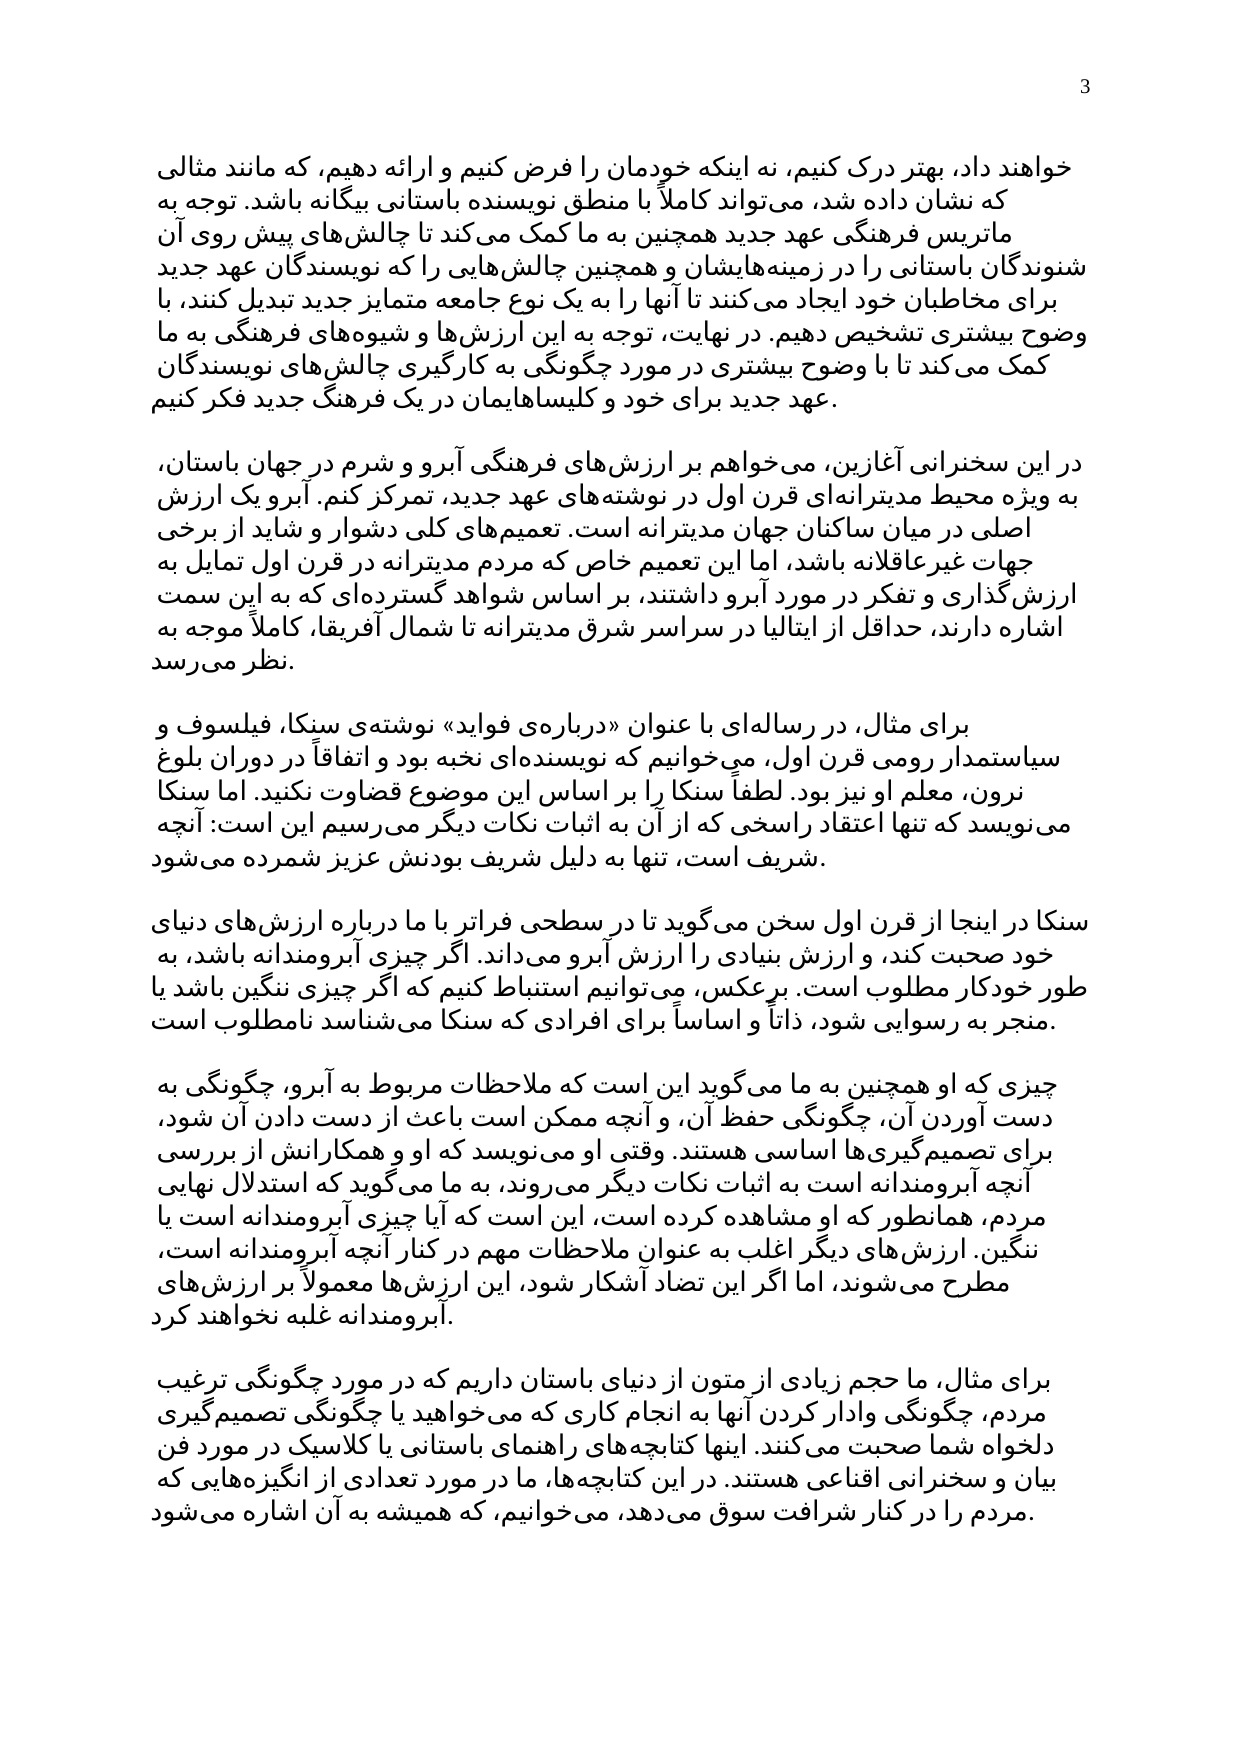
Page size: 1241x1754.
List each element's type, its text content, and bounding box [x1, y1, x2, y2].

text سنکا در اینجا از قرن اول سخن می‌گوید تا در سطحی فراتر با ما درباره ارزش‌های دنیای خود صحبت کند، و ارزش بنیادی را ارزش آبرو می‌داند. اگر چیزی آبرومندانه باشد، به طور خودکار مطلوب است. برعکس، می‌توانیم استنباط کنیم که اگر چیزی ننگین باشد یا منجر به رسوایی شود، ذاتاً و اساساً برای افرادی که سنکا می‌شناسد نامطلوب است. [150, 904, 1090, 1036]
text برای مثال، در رساله‌ای با عنوان «درباره‌ی فواید» نوشته‌ی سنکا، فیلسوف و سیاستمدار رومی قرن اول، می‌خوانیم که نویسنده‌ای نخبه بود و اتفاقاً در دوران بلوغ نرون، معلم او نیز بود. لطفاً سنکا را بر اساس این موضوع قضاوت نکنید. اما سنکا می‌نویسد که تنها اعتقاد راسخی که از آن به اثبات نکات دیگر می‌رسیم این است: آنچه شریف است، تنها به دلیل شریف بودنش عزیز شمرده می‌شود. [150, 708, 1090, 873]
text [150, 150, 1090, 414]
text برای مثال، ما حجم زیادی از متون از دنیای باستان داریم که در مورد چگونگی ترغیب مردم، چگونگی وادار کردن آنها به انجام کاری که می‌خواهید یا چگونگی تصمیم‌گیری دلخواه شما صحبت می‌کنند. اینها کتابچه‌های راهنمای باستانی یا کلاسیک در مورد فن بیان و سخنرانی اقناعی هستند. در این کتابچه‌ها، ما در مورد تعدادی از انگیزه‌هایی که مردم را در کنار شرافت سوق می‌دهد، می‌خوانیم، که همیشه به آن اشاره می‌شود. [150, 1362, 1090, 1527]
text در این سخنرانی آغازین، می‌خواهم بر ارزش‌های فرهنگی آبرو و شرم در جهان باستان، به ویژه محیط مدیترانه‌ای قرن اول در نوشته‌های عهد جدید، تمرکز کنم. آبرو یک ارزش اصلی در میان ساکنان جهان مدیترانه است. تعمیم‌های کلی دشوار و شاید از برخی جهات غیرعاقلانه باشد، اما این تعمیم خاص که مردم مدیترانه در قرن اول تمایل به ارزش‌گذاری و تفکر در مورد آبرو داشتند، بر اساس شواهد گسترده‌ای که به این سمت اشاره دارند، حداقل از ایتالیا در سراسر شرق مدیترانه تا شمال آفریقا، کاملاً موجه به نظر می‌رسد. [150, 445, 1090, 676]
text چیزی که او همچنین به ما می‌گوید این است که ملاحظات مربوط به آبرو، چگونگی به دست آوردن آن، چگونگی حفظ آن، و آنچه ممکن است باعث از دست دادن آن شود، برای تصمیم‌گیری‌ها اساسی هستند. وقتی او می‌نویسد که او و همکارانش از بررسی آنچه آبرومندانه است به اثبات نکات دیگر می‌روند، به ما می‌گوید که استدلال نهایی مردم، همانطور که او مشاهده کرده است، این است که آیا چیزی آبرومندانه است یا ننگین. ارزش‌های دیگر اغلب به عنوان ملاحظات مهم در کنار آنچه آبرومندانه است، مطرح می‌شوند، اما اگر این تضاد آشکار شود، این ارزش‌ها معمولاً بر ارزش‌های آبرومندانه غلبه نخواهند کرد. [150, 1067, 1090, 1331]
